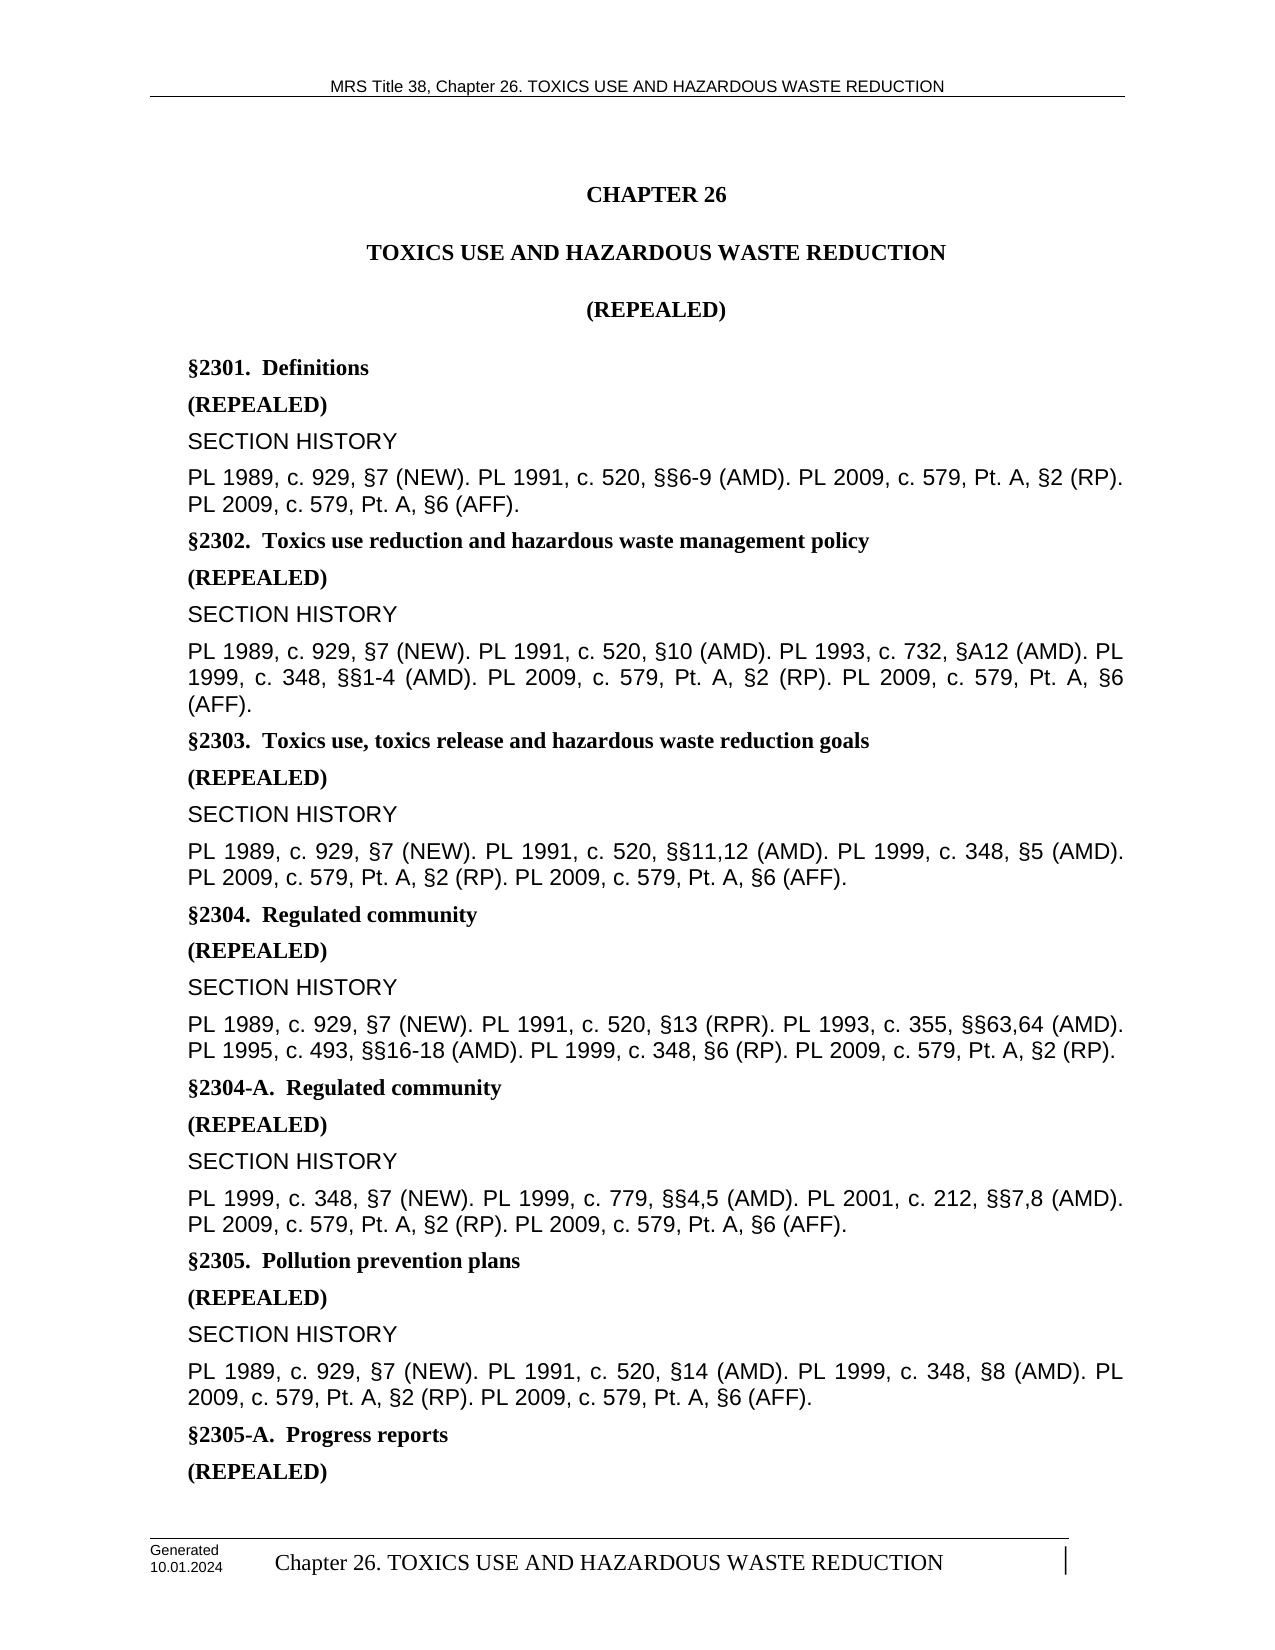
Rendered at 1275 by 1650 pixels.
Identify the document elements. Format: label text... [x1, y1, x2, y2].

text CHAPTER 26 [187, 181, 1125, 208]
text (REPEALED) [187, 296, 1125, 323]
text PL 1989, c. 929, §7 (NEW). PL 1991, c. 520, §§6-9 (AMD). PL 2009, c. 579, Pt. A, §2 (RP). PL 2009, c. 579, Pt. A, §6 (AFF). [187, 464, 1125, 517]
text §2305. Pollution prevention plans [187, 1248, 1125, 1274]
text (REPEALED) [187, 564, 1125, 591]
text PL 1999, c. 348, §7 (NEW). PL 1999, c. 779, §§4,5 (AMD). PL 2001, c. 212, §§7,8 (AMD). PL 2009, c. 579, Pt. A, §2 (RP). PL 2009, c. 579, Pt. A, §6 (AFF). [187, 1184, 1125, 1237]
text §2301. Definitions [187, 354, 1125, 380]
text SECTION HISTORY [187, 428, 1125, 454]
text TOXICS USE AND HAZARDOUS WASTE REDUCTION [187, 239, 1125, 265]
text SECTION HISTORY [187, 601, 1125, 627]
text PL 1989, c. 929, §7 (NEW). PL 1991, c. 520, §10 (AMD). PL 1993, c. 732, §A12 (AMD). PL 1999, c. 348, §§1-4 (AMD). PL 2009, c. 579, Pt. A, §2 (RP). PL 2009, c. 579, Pt. A, §6 (AFF). [187, 638, 1125, 717]
text §2303. Toxics use, toxics release and hazardous waste reduction goals [187, 727, 1125, 754]
text PL 1989, c. 929, §7 (NEW). PL 1991, c. 520, §§11,12 (AMD). PL 1999, c. 348, §5 (AMD). PL 2009, c. 579, Pt. A, §2 (RP). PL 2009, c. 579, Pt. A, §6 (AFF). [187, 838, 1125, 890]
text (REPEALED) [187, 1111, 1125, 1137]
text (REPEALED) [187, 764, 1125, 790]
text (REPEALED) [187, 1284, 1125, 1311]
text SECTION HISTORY [187, 801, 1125, 827]
text PL 1989, c. 929, §7 (NEW). PL 1991, c. 520, §13 (RPR). PL 1993, c. 355, §§63,64 (AMD). PL 1995, c. 493, §§16-18 (AMD). PL 1999, c. 348, §6 (RP). PL 2009, c. 579, Pt. A, §2 (RP). [187, 1011, 1125, 1064]
text §2302. Toxics use reduction and hazardous waste management policy [187, 527, 1125, 554]
text (REPEALED) [187, 937, 1125, 964]
text (REPEALED) [187, 391, 1125, 417]
text §2304-A. Regulated community [187, 1074, 1125, 1101]
text (REPEALED) [187, 1458, 1125, 1484]
text PL 1989, c. 929, §7 (NEW). PL 1991, c. 520, §14 (AMD). PL 1999, c. 348, §8 (AMD). PL 2009, c. 579, Pt. A, §2 (RP). PL 2009, c. 579, Pt. A, §6 (AFF). [187, 1358, 1125, 1411]
text SECTION HISTORY [187, 1321, 1125, 1347]
text §2304. Regulated community [187, 901, 1125, 927]
text SECTION HISTORY [187, 974, 1125, 1001]
text §2305-A. Progress reports [187, 1421, 1125, 1447]
text SECTION HISTORY [187, 1148, 1125, 1174]
